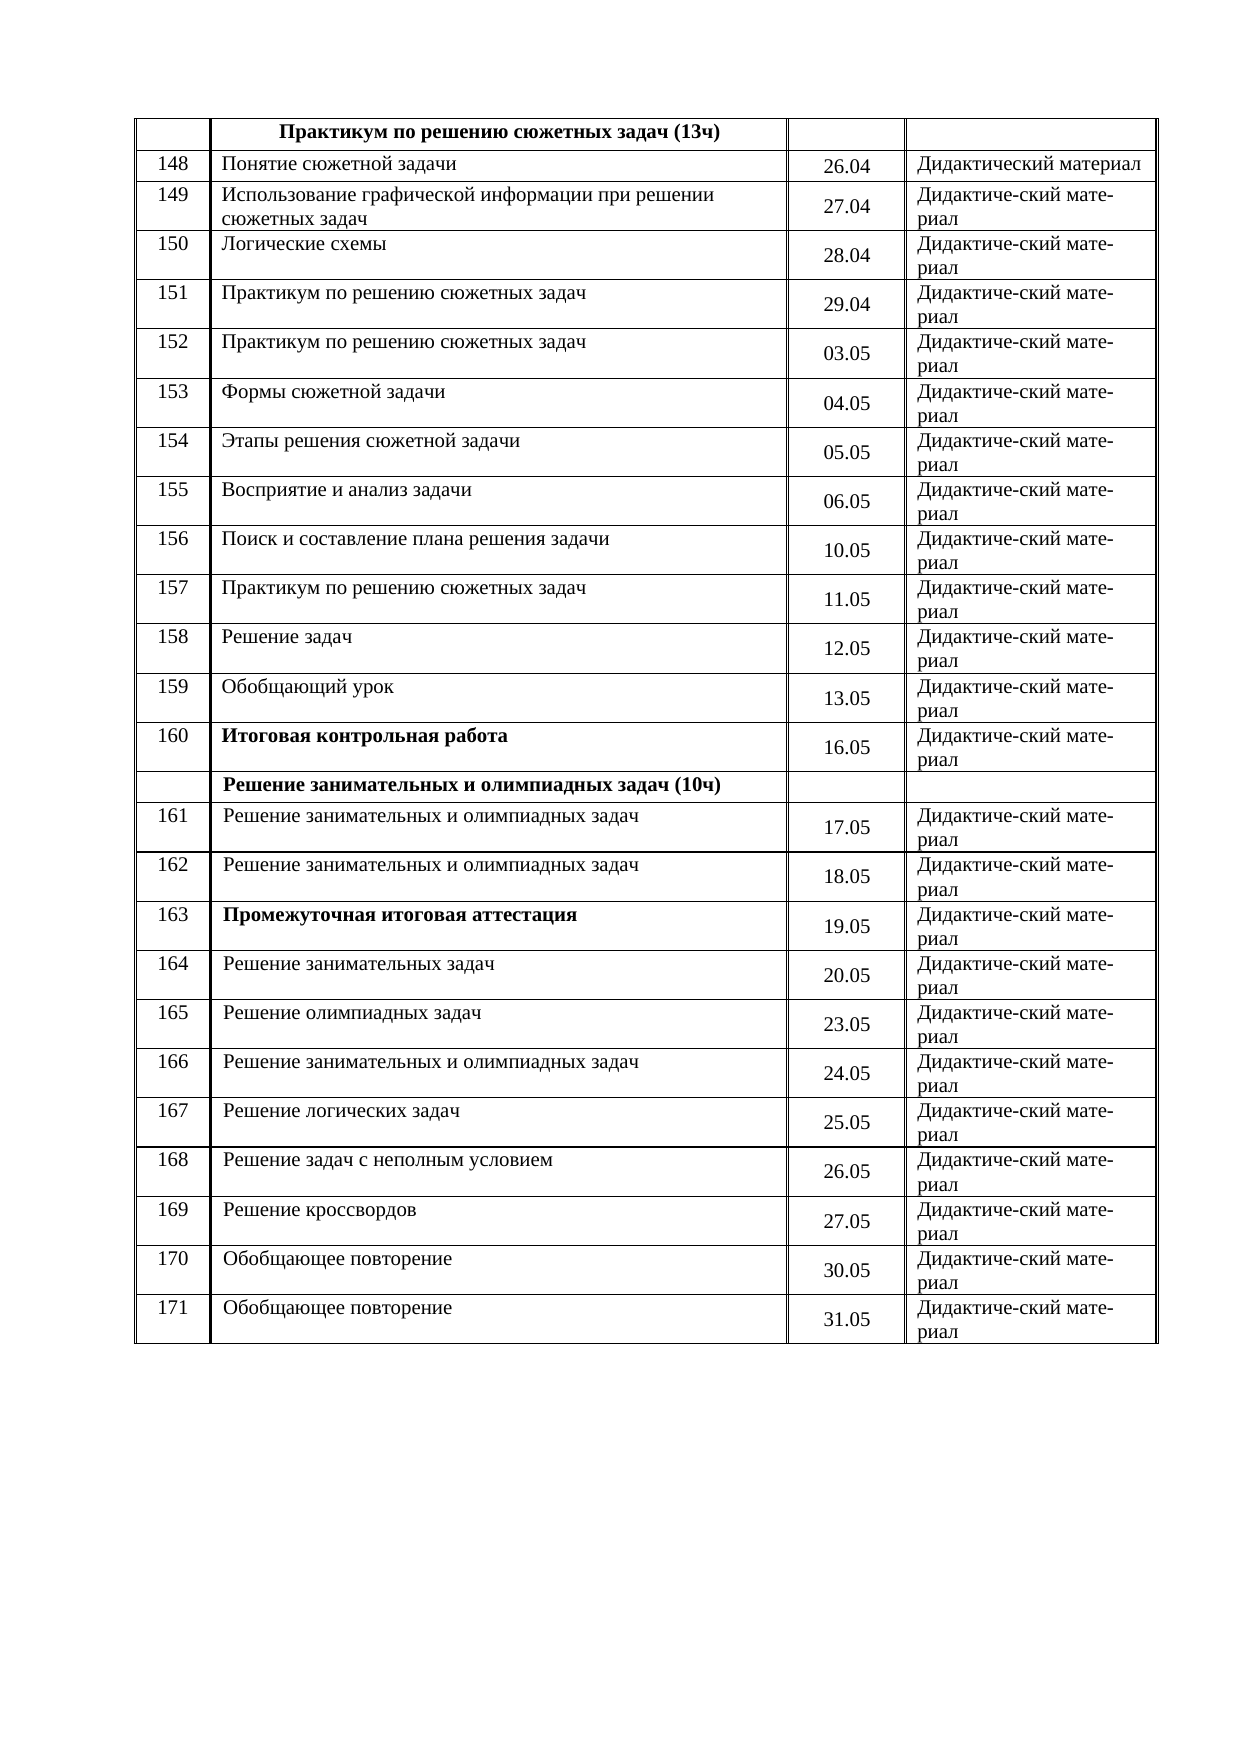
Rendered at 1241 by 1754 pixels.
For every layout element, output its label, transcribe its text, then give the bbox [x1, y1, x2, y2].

table_cell Дидактиче-ский мате-риал [907, 1148, 1155, 1196]
table_cell Восприятие и анализ задачи [212, 477, 786, 525]
table_cell Решение олимпиадных задач [212, 1000, 786, 1048]
table_cell 165 [137, 1000, 209, 1048]
table_cell 18.05 [789, 853, 904, 901]
table_cell 16.05 [789, 723, 904, 771]
table_cell Практикум по решению сюжетных задач [212, 329, 786, 377]
table_cell 25.05 [789, 1098, 904, 1146]
table_cell Решение занимательных и олимпиадных задач [212, 1049, 786, 1097]
table_cell 169 [137, 1197, 209, 1245]
table_cell Дидактиче-ский мате-риал [907, 723, 1155, 771]
table_cell 150 [137, 231, 209, 279]
table_cell 30.05 [789, 1246, 904, 1294]
table_cell 155 [137, 477, 209, 525]
table_cell 31.05 [789, 1295, 904, 1343]
table_cell Промежуточная итоговая аттестация [212, 902, 786, 950]
table_cell 149 [137, 182, 209, 230]
table_cell 23.05 [789, 1000, 904, 1048]
table_cell Дидактиче-ский мате-риал [907, 477, 1155, 525]
table_cell 160 [137, 723, 209, 771]
table_cell Решение логических задач [212, 1098, 786, 1146]
table_cell [907, 119, 1155, 149]
table_cell 157 [137, 575, 209, 623]
table_cell 161 [137, 803, 209, 851]
table_cell Дидактиче-ский мате-риал [907, 1098, 1155, 1146]
table_cell 162 [137, 853, 209, 901]
table_cell [907, 772, 1155, 802]
table_cell 171 [137, 1295, 209, 1343]
table_cell 24.05 [789, 1049, 904, 1097]
table_cell 156 [137, 526, 209, 574]
table_cell Логические схемы [212, 231, 786, 279]
table_cell [789, 772, 904, 802]
table_cell 26.05 [789, 1148, 904, 1196]
table_cell 05.05 [789, 428, 904, 476]
table_cell 166 [137, 1049, 209, 1097]
table_cell [137, 772, 209, 802]
table_cell Поиск и составление плана решения задачи [212, 526, 786, 574]
table_cell 158 [137, 624, 209, 672]
table_cell Дидактиче-ский мате-риал [907, 951, 1155, 999]
table_cell Решение занимательных и олимпиадных задач [212, 853, 786, 901]
table_cell Дидактиче-ский мате-риал [907, 1000, 1155, 1048]
table_cell 28.04 [789, 231, 904, 279]
table_cell Дидактиче-ский мате-риал [907, 575, 1155, 623]
table_cell 148 [137, 151, 209, 181]
table_cell Обобщающий урок [212, 674, 786, 722]
table_cell Дидактический материал [907, 151, 1155, 181]
table_cell Дидактиче-ский мате-риал [907, 182, 1155, 230]
table_cell 167 [137, 1098, 209, 1146]
table_cell 159 [137, 674, 209, 722]
table_cell Дидактиче-ский мате-риал [907, 280, 1155, 328]
table_cell Дидактиче-ский мате-риал [907, 1246, 1155, 1294]
table_cell Понятие сюжетной задачи [212, 151, 786, 181]
table_cell Практикум по решению сюжетных задач [212, 575, 786, 623]
table_cell Дидактиче-ский мате-риал [907, 853, 1155, 901]
table_cell 152 [137, 329, 209, 377]
table_cell 27.05 [789, 1197, 904, 1245]
table_cell 164 [137, 951, 209, 999]
table_cell Формы сюжетной задачи [212, 379, 786, 427]
table_cell Дидактиче-ский мате-риал [907, 803, 1155, 851]
table_cell 20.05 [789, 951, 904, 999]
table_cell [137, 119, 209, 149]
table_cell Обобщающее повторение [212, 1246, 786, 1294]
table_cell 168 [137, 1148, 209, 1196]
table_cell Дидактиче-ский мате-риал [907, 1049, 1155, 1097]
table_cell Практикум по решению сюжетных задач (13ч) [212, 119, 786, 149]
table_cell Дидактиче-ский мате-риал [907, 379, 1155, 427]
table_cell Решение задач [212, 624, 786, 672]
table_cell 12.05 [789, 624, 904, 672]
table_cell 153 [137, 379, 209, 427]
table_cell 04.05 [789, 379, 904, 427]
table_cell Дидактиче-ский мате-риал [907, 231, 1155, 279]
table_cell Дидактиче-ский мате-риал [907, 329, 1155, 377]
table_cell 154 [137, 428, 209, 476]
table_cell 06.05 [789, 477, 904, 525]
table_cell Дидактиче-ский мате-риал [907, 902, 1155, 950]
table_cell 19.05 [789, 902, 904, 950]
table_cell Решение занимательных задач [212, 951, 786, 999]
table_cell Этапы решения сюжетной задачи [212, 428, 786, 476]
table_cell 13.05 [789, 674, 904, 722]
table_cell 27.04 [789, 182, 904, 230]
table_cell Практикум по решению сюжетных задач [212, 280, 786, 328]
table_cell Дидактиче-ский мате-риал [907, 624, 1155, 672]
table_cell 10.05 [789, 526, 904, 574]
table_cell Дидактиче-ский мате-риал [907, 1295, 1155, 1343]
table_cell Решение занимательных и олимпиадных задач [212, 803, 786, 851]
table_cell 170 [137, 1246, 209, 1294]
table_cell Дидактиче-ский мате-риал [907, 428, 1155, 476]
table_cell 151 [137, 280, 209, 328]
table_cell Дидактиче-ский мате-риал [907, 526, 1155, 574]
table_cell Решение задач с неполным условием [212, 1148, 786, 1196]
table_cell 26.04 [789, 151, 904, 181]
table_cell Итоговая контрольная работа [212, 723, 786, 771]
table_cell Решение кроссвордов [212, 1197, 786, 1245]
table_cell Дидактиче-ский мате-риал [907, 1197, 1155, 1245]
table_cell 11.05 [789, 575, 904, 623]
table_cell 29.04 [789, 280, 904, 328]
table_cell Использование графической информации при решении сюжетных задач [212, 182, 786, 230]
table_cell Решение занимательных и олимпиадных задач (10ч) [212, 772, 786, 802]
table_cell Обобщающее повторение [212, 1295, 786, 1343]
table_cell 163 [137, 902, 209, 950]
table_cell Дидактиче-ский мате-риал [907, 674, 1155, 722]
table_cell 17.05 [789, 803, 904, 851]
table_cell [789, 119, 904, 149]
table_cell 03.05 [789, 329, 904, 377]
